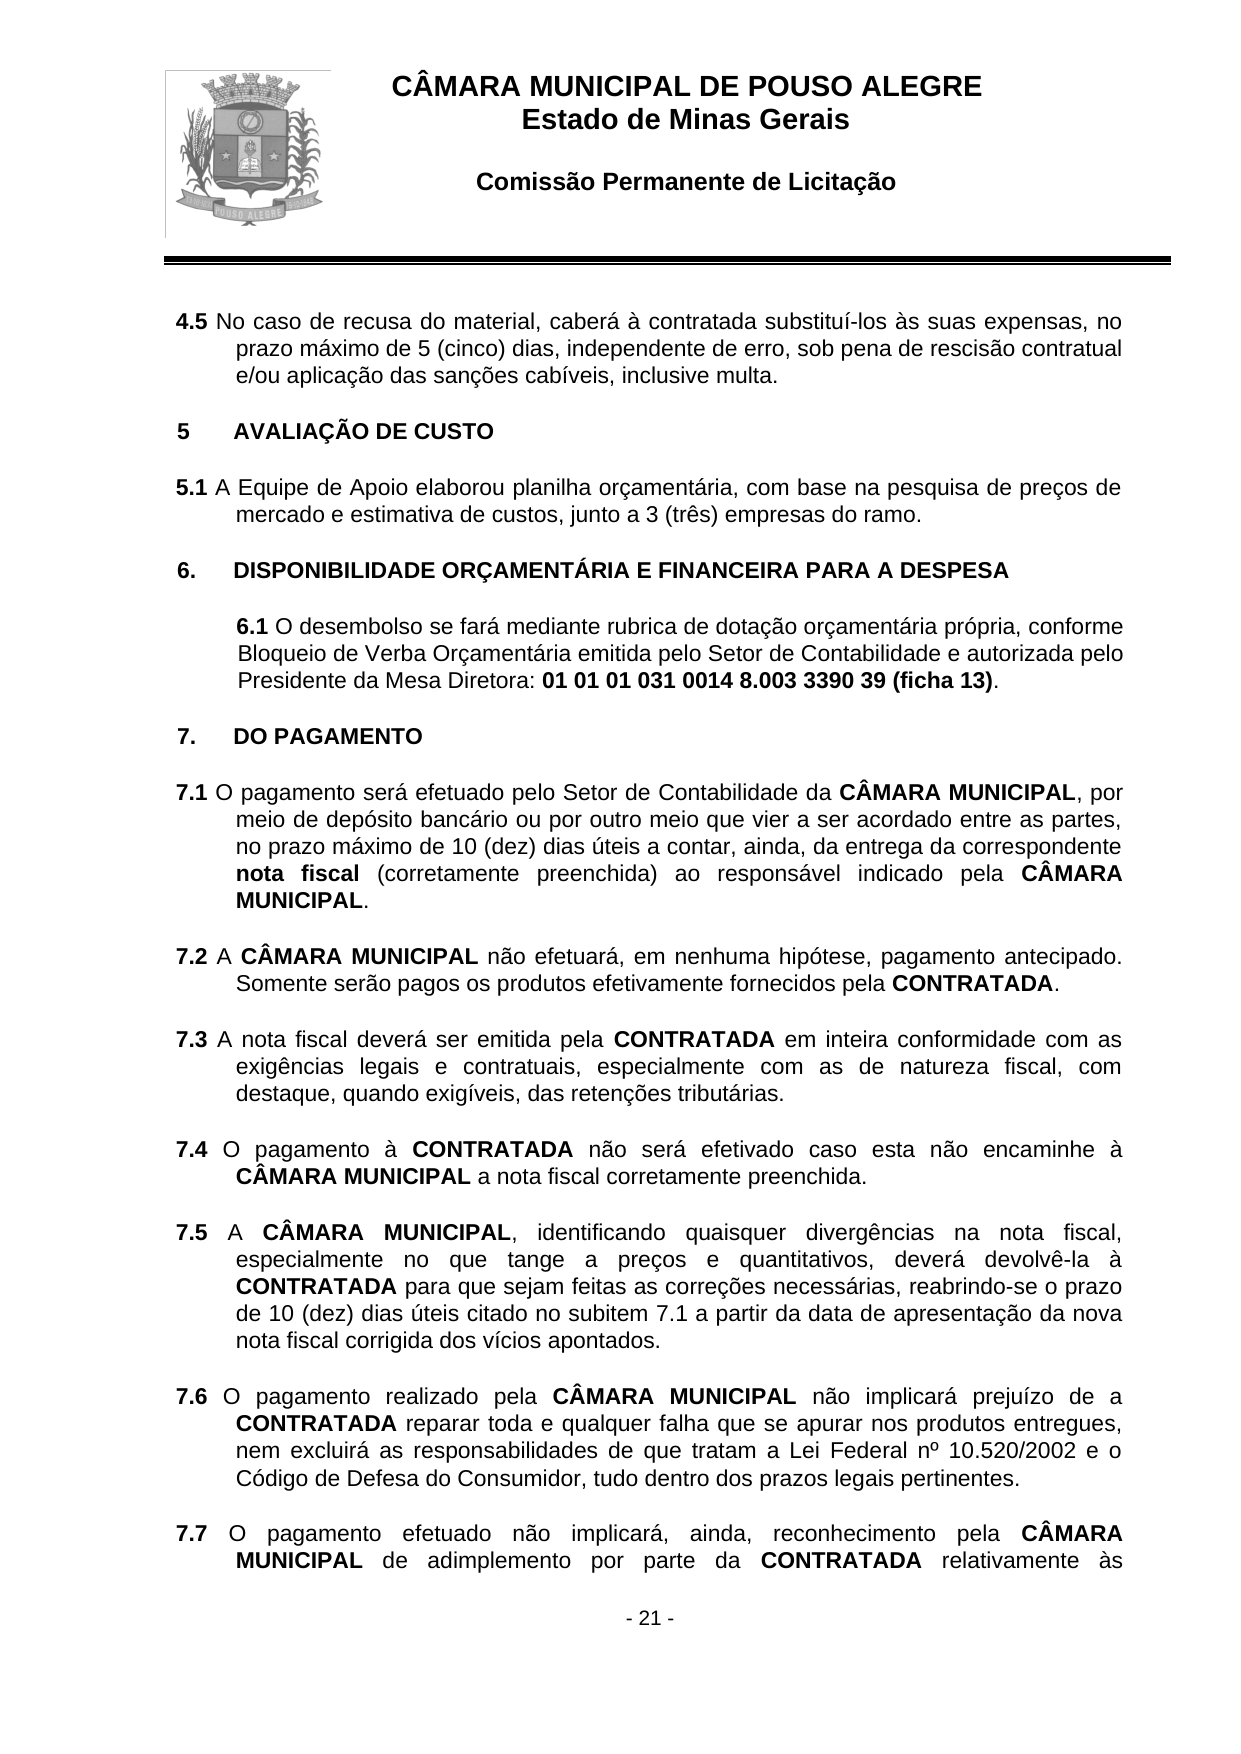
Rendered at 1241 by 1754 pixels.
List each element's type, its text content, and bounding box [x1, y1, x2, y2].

text 7.6 O pagamento realizado pela CÂMARA MUNICIPAL não implicará prejuízo de a CONTRATADA reparar toda e qualquer falha que se apurar nos produtos entregues, nem excluirá as responsabilidades de que tratam a Lei Federal nº 10.520/2002 e o Código de Defesa do Consumidor, tudo dentro dos prazos legais pertinentes. [176, 1383, 1123, 1491]
picture [165, 70, 331, 238]
text 7.4 O pagamento à CONTRATADA não será efetivado caso esta não encaminhe à CÂMARA MUNICIPAL a nota fiscal corretamente preenchida. [176, 1136, 1123, 1189]
subtitle 5 AVALIAÇÃO DE CUSTO [177, 418, 1197, 444]
text 7.3 A nota fiscal deverá ser emitida pela CONTRATADA em inteira conformidade com as exigências legais e contratuais, especialmente com as de natureza fiscal, com destaque, quando exigíveis, das retenções tributárias. [176, 1026, 1123, 1107]
subtitle 6. DISPONIBILIDADE ORÇAMENTÁRIA E FINANCEIRA PARA A DESPESA [177, 557, 1197, 583]
text 7.1 O pagamento será efetuado pelo Setor de Contabilidade da CÂMARA MUNICIPAL, por meio de depósito bancário ou por outro meio que vier a ser acordado entre as partes, no prazo máximo de 10 (dez) dias úteis a contar, ainda, da entrega da correspondente nota fiscal (corretamente preenchida) ao responsável indicado pela CÂMARA MUNICIPAL. [176, 779, 1123, 914]
text 5.1 A Equipe de Apoio elaborou planilha orçamentária, com base na pesquisa de preços de mercado e estimativa de custos, junto a 3 (três) empresas do ramo. [176, 474, 1123, 527]
text 7.5 A CÂMARA MUNICIPAL, identificando quaisquer divergências na nota fiscal, especialmente no que tange a preços e quantitativos, deverá devolvê-la à CONTRATADA para que sejam feitas as correções necessárias, reabrindo-se o prazo de 10 (dez) dias úteis citado no subitem 7.1 a partir da data de apresentação da nova nota fiscal corrigida dos vícios apontados. [176, 1219, 1123, 1354]
text 7.2 A CÂMARA MUNICIPAL não efetuará, em nenhuma hipótese, pagamento antecipado. Somente serão pagos os produtos efetivamente fornecidos pela CONTRATADA. [176, 943, 1123, 997]
text 6.1 O desembolso se fará mediante rubrica de dotação orçamentária própria, conforme Bloqueio de Verba Orçamentária emitida pelo Setor de Contabilidade e autorizada pelo Presidente da Mesa Diretora: 01 01 01 031 0014 8.003 3390 39 (ficha 13). [236, 613, 1124, 693]
text 4.5 No caso de recusa do material, caberá à contratada substituí-los às suas expensas, no prazo máximo de 5 (cinco) dias, independente de erro, sob pena de rescisão contratual e/ou aplicação das sanções cabíveis, inclusive multa. [176, 308, 1123, 388]
subtitle 7. DO PAGAMENTO [177, 723, 1197, 749]
